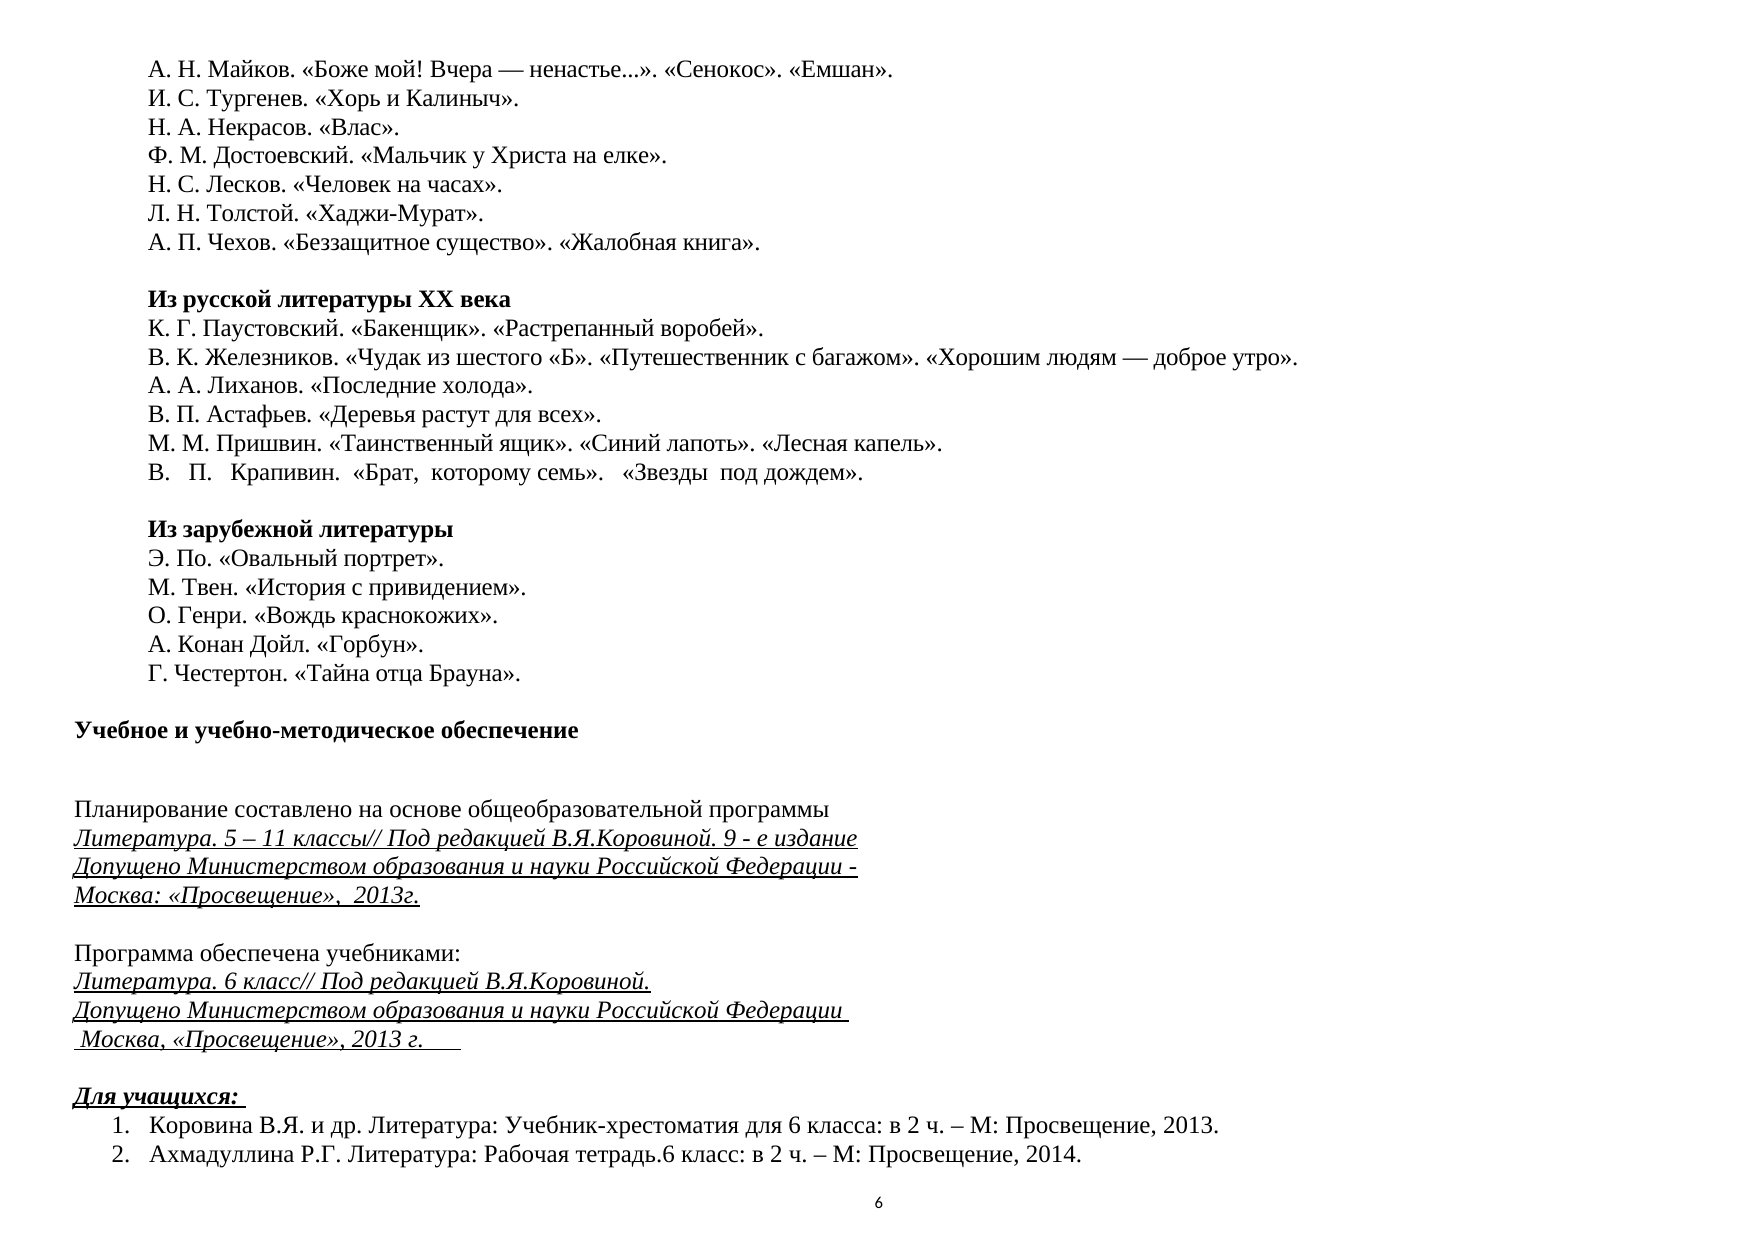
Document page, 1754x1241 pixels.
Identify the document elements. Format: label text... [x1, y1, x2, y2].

list Учебное и учебно-методическое обеспечение [74, 716, 1683, 744]
text К. Г. Паустовский. «Бакенщик». «Растрепанный воробей». [74, 313, 1683, 342]
text И. С. Тургенев. «Хорь и Калиныч». [74, 83, 1683, 112]
text В. П. Крапивин. «Брат, которому семь». «Звезды под дождем». [74, 457, 1683, 486]
text В. К. Железников. «Чудак из шестого «Б». «Путешественник с багажом». «Хорошим людям — доброе утро». [74, 342, 1679, 371]
text Из зарубежной литературы [74, 514, 1683, 543]
text Москва, «Просвещение», . [74, 1024, 1683, 1053]
text Москва: «Просвещение», 2013г. [74, 880, 1683, 909]
text Литература. 5 – 11 классы// Под редакцией В.Я.Коровиной. 9 - е издание [74, 823, 1683, 851]
text М. М. Пришвин. «Таинственный ящик». «Синий лапоть». «Лесная капель». [74, 428, 1679, 457]
text В. П. Астафьев. «Деревья растут для всех». [74, 399, 1683, 428]
text А. Конан Дойл. «Горбун». [74, 629, 1683, 658]
text М. Твен. «История с привидением». [74, 572, 1683, 601]
text Допущено Министерством образования и науки Российской Федерации [74, 995, 1683, 1024]
list Для учащихся: [74, 1081, 1683, 1110]
text Ф. М. Достоевский. «Мальчик у Христа на елке». [74, 141, 1683, 169]
text Планирование составлено на основе общеобразовательной программы [74, 794, 1683, 823]
text Н. С. Лесков. «Человек на часах». [74, 169, 1683, 198]
text А. А. Лиханов. «Последние холода». [74, 371, 1683, 399]
text Допущено Министерством образования и науки Российской Федерации - [74, 851, 1683, 880]
text Литература. 6 класс// Под редакцией В.Я.Коровиной. [74, 966, 1683, 995]
text Л. Н. Толстой. «Хаджи-Мурат». [74, 198, 1683, 227]
text Н. А. Некрасов. «Влас». [74, 112, 1683, 141]
list Коровина В.Я. и др. Литература: Учебник-хрестоматия для 6 класса: в 2 ч. – М: Просвещение, 2013. [111, 1110, 1718, 1139]
list Ахмадуллина Р.Г. Литература: Рабочая тетрадь.6 класс: в 2 ч. – М: Просвещение, 2014. [111, 1139, 1718, 1168]
text А. П. Чехов. «Беззащитное существо». «Жалобная книга». [74, 227, 1683, 256]
text О. Генри. «Вождь краснокожих». [74, 601, 1683, 629]
text Программа обеспечена учебниками: [74, 938, 1683, 966]
text Э. По. «Овальный портрет». [74, 543, 1683, 572]
text А. Н. Майков. «Боже мой! Вчера — ненастье...». «Сенокос». «Емшан». [74, 54, 1679, 83]
text Г. Честертон. «Тайна отца Брауна». [74, 658, 1683, 687]
text Из русской литературы XX века [74, 284, 1683, 313]
